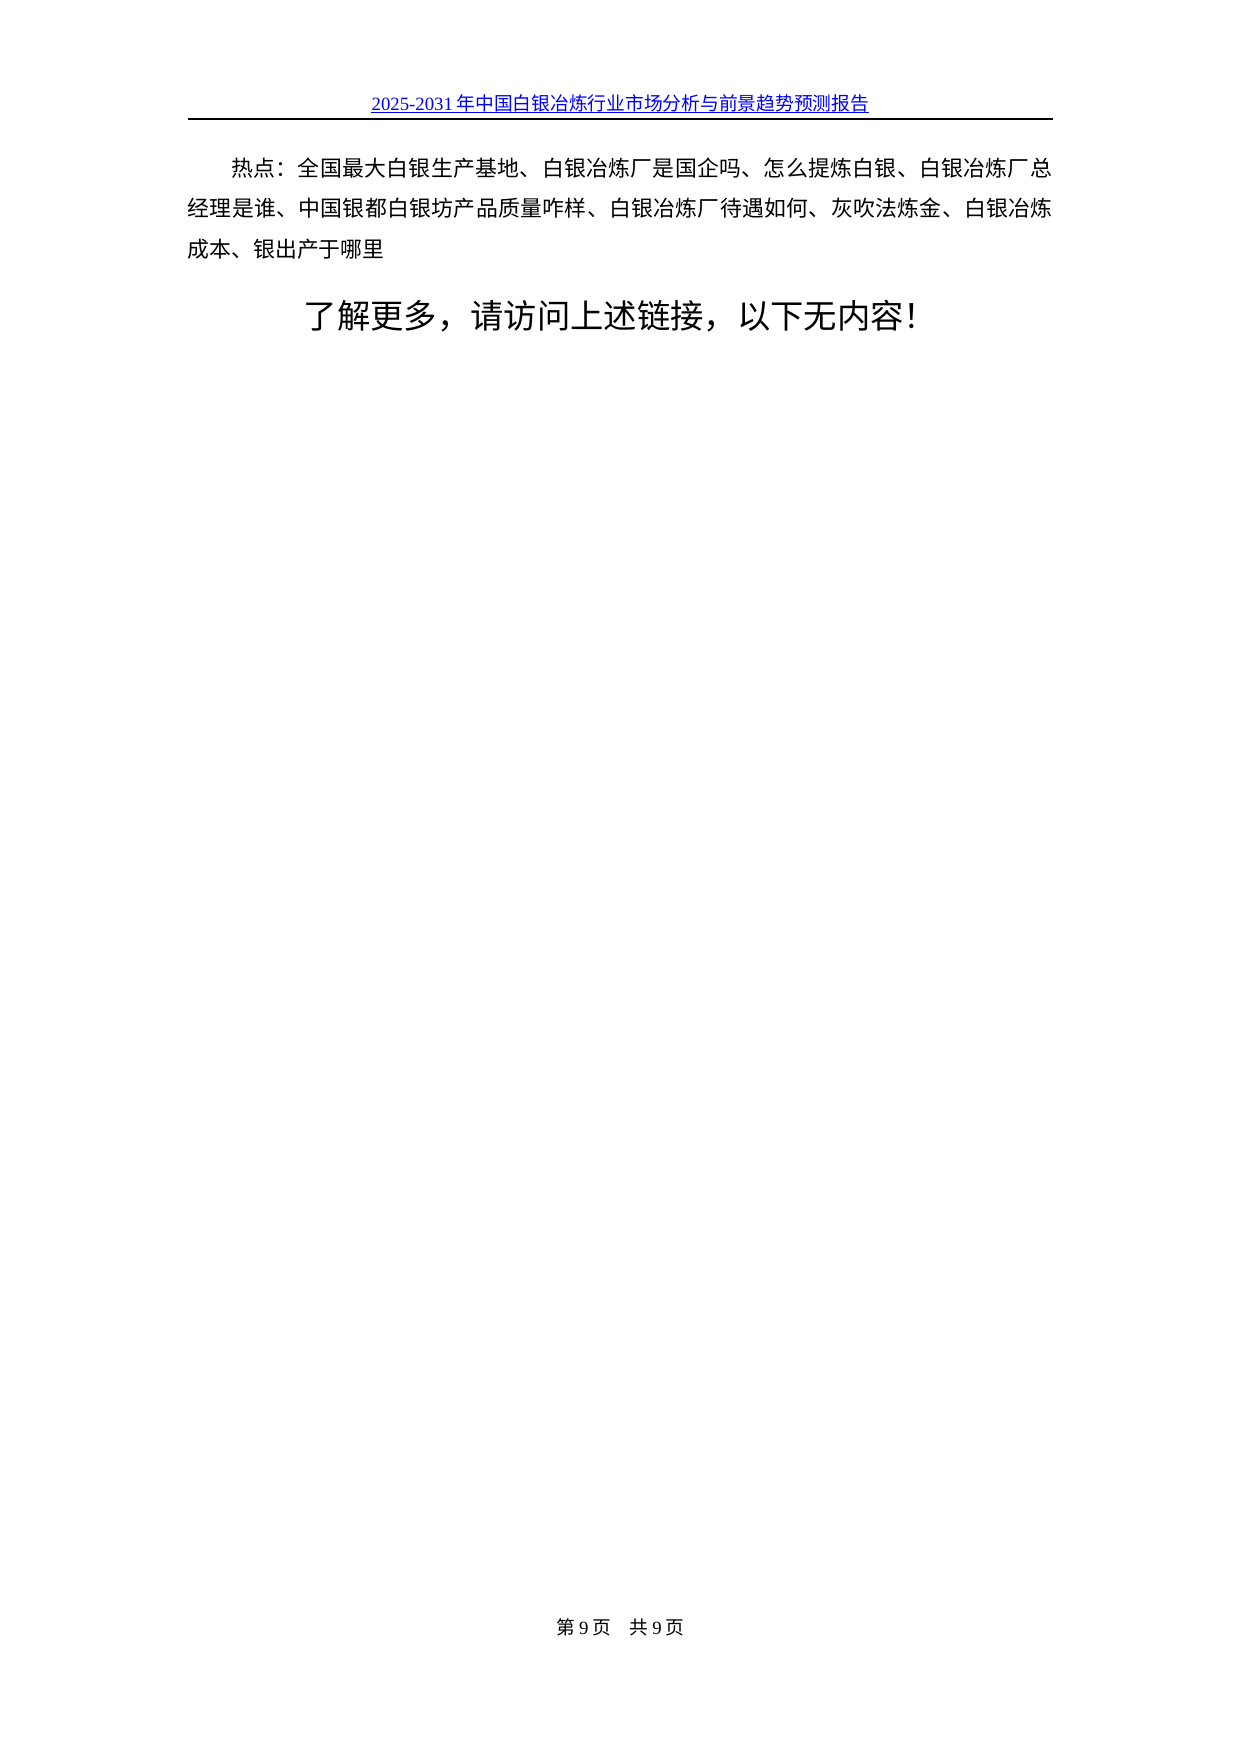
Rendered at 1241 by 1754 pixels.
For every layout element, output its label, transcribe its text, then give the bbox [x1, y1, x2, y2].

title 了解更多，请访问上述链接，以下无内容！ [187, 282, 1053, 347]
text 热点：全国最大白银生产基地、白银冶炼厂是国企吗、怎么提炼白银、白银冶炼厂总经理是谁、中国银都白银坊产品质量咋样、白银冶炼厂待遇如何、灰吹法炼金、白银冶炼成本、银出产于哪里 [187, 150, 1053, 264]
